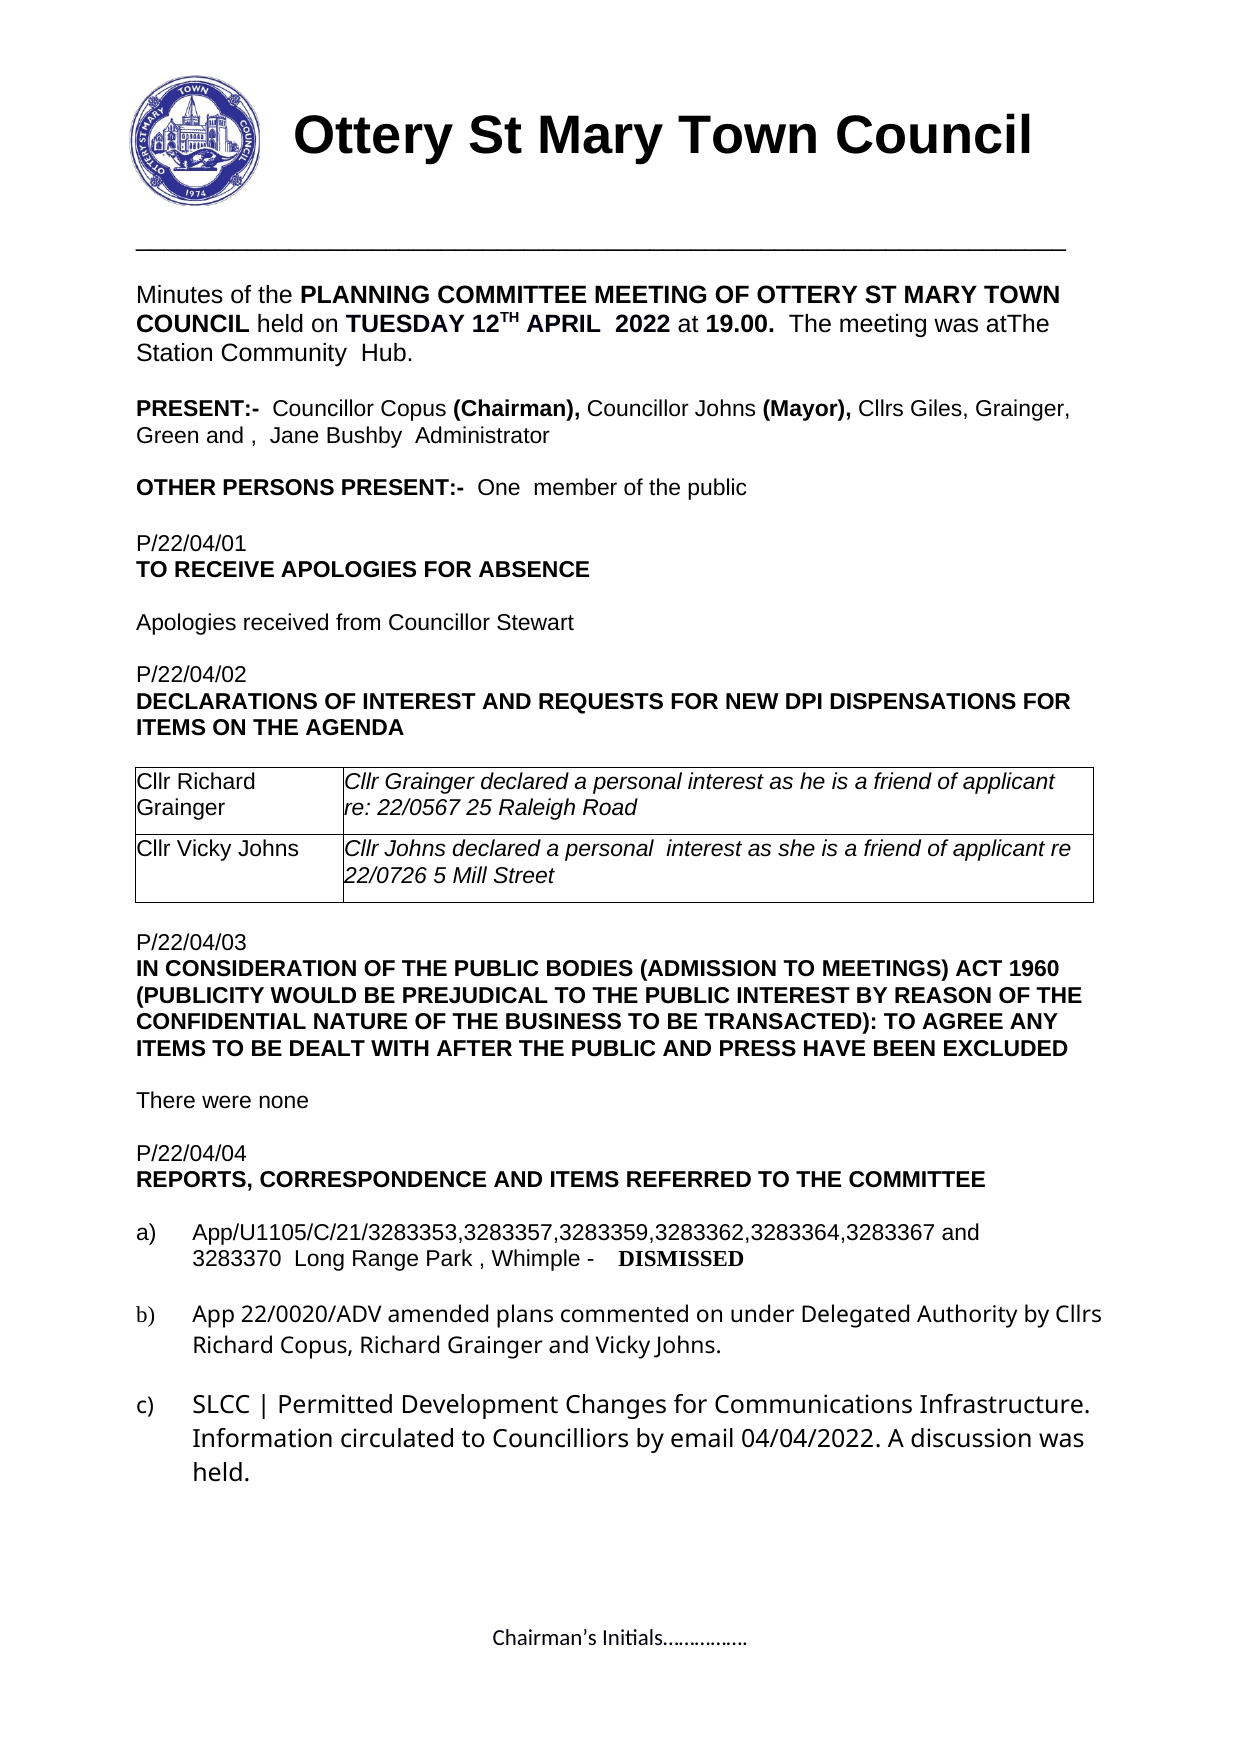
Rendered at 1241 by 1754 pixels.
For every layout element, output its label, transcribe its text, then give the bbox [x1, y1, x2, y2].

text P/22/04/03 [136, 929, 1104, 955]
text c) SLCC | Permitted Development Changes for Communications Infrastructure. Information circulated to Councilliors by email 04/04/2022. A discussion was held. [136, 1387, 1104, 1489]
text P/22/04/04 [136, 1140, 1104, 1166]
text TO RECEIVE APOLOGIES FOR ABSENCE [136, 556, 1104, 582]
picture [125, 73, 260, 204]
text IN CONSIDERATION OF THE PUBLIC BODIES (ADMISSION TO MEETINGS) ACT 1960 [136, 955, 1104, 982]
text P/22/04/02 [136, 661, 1104, 688]
table_cell Cllr Johns declared a personal interest as she is a friend of applicant re 22/0726 5 Mill Street [344, 835, 1093, 902]
text (PUBLICITY WOULD BE PREJUDICAL TO THE PUBLIC INTEREST BY REASON OF THE CONFIDENTIAL NATURE OF THE BUSINESS TO BE TRANSACTED): TO AGREE ANY ITEMS TO BE DEALT WITH AFTER THE PUBLIC AND PRESS HAVE BEEN EXCLUDED [136, 982, 1104, 1061]
text b) App 22/0020/ADV amended plans commented on under Delegated Authority by Cllrs Richard Copus, Richard Grainger and Vicky Johns. [136, 1298, 1104, 1361]
text Minutes of the PLANNING COMMITTEE MEETING OF OTTERY ST MARY TOWN COUNCIL held on TUESDAY 12TH APRIL 2022 at 19.00. The meeting was atThe Station Community Hub. [136, 280, 1104, 367]
text There were none [136, 1087, 1104, 1113]
text ___________________________________________________________________ [136, 165, 1104, 252]
text REPORTS, CORRESPONDENCE AND ITEMS REFERRED TO THE COMMITTEE [136, 1166, 1104, 1193]
table_cell Cllr Vicky Johns [136, 835, 343, 902]
text DECLARATIONS OF INTEREST AND REQUESTS FOR NEW DPI DISPENSATIONS FOR [136, 688, 1104, 714]
table_header Cllr Richard Grainger [136, 768, 343, 834]
text Apologies received from Councillor Stewart [136, 608, 1104, 635]
text a) App/U1105/C/21/3283353,3283357,3283359,3283362,3283364,3283367 and 3283370 Long Range Park , Whimple - DISMISSED [136, 1219, 1104, 1272]
text P/22/04/01 [136, 529, 1104, 556]
table_header Cllr Grainger declared a personal interest as he is a friend of applicant re: 22/0567 25 Raleigh Road [344, 768, 1093, 834]
text PRESENT:- Councillor Copus (Chairman), Councillor Johns (Mayor), Cllrs Giles, Grainger, Green and , Jane Bushby Administrator [136, 395, 1104, 448]
text ITEMS ON THE AGENDA [136, 714, 1104, 740]
text Ottery St Mary Town Council [260, 103, 1104, 165]
text OTHER PERSONS PRESENT:- One member of the public [136, 474, 1104, 501]
